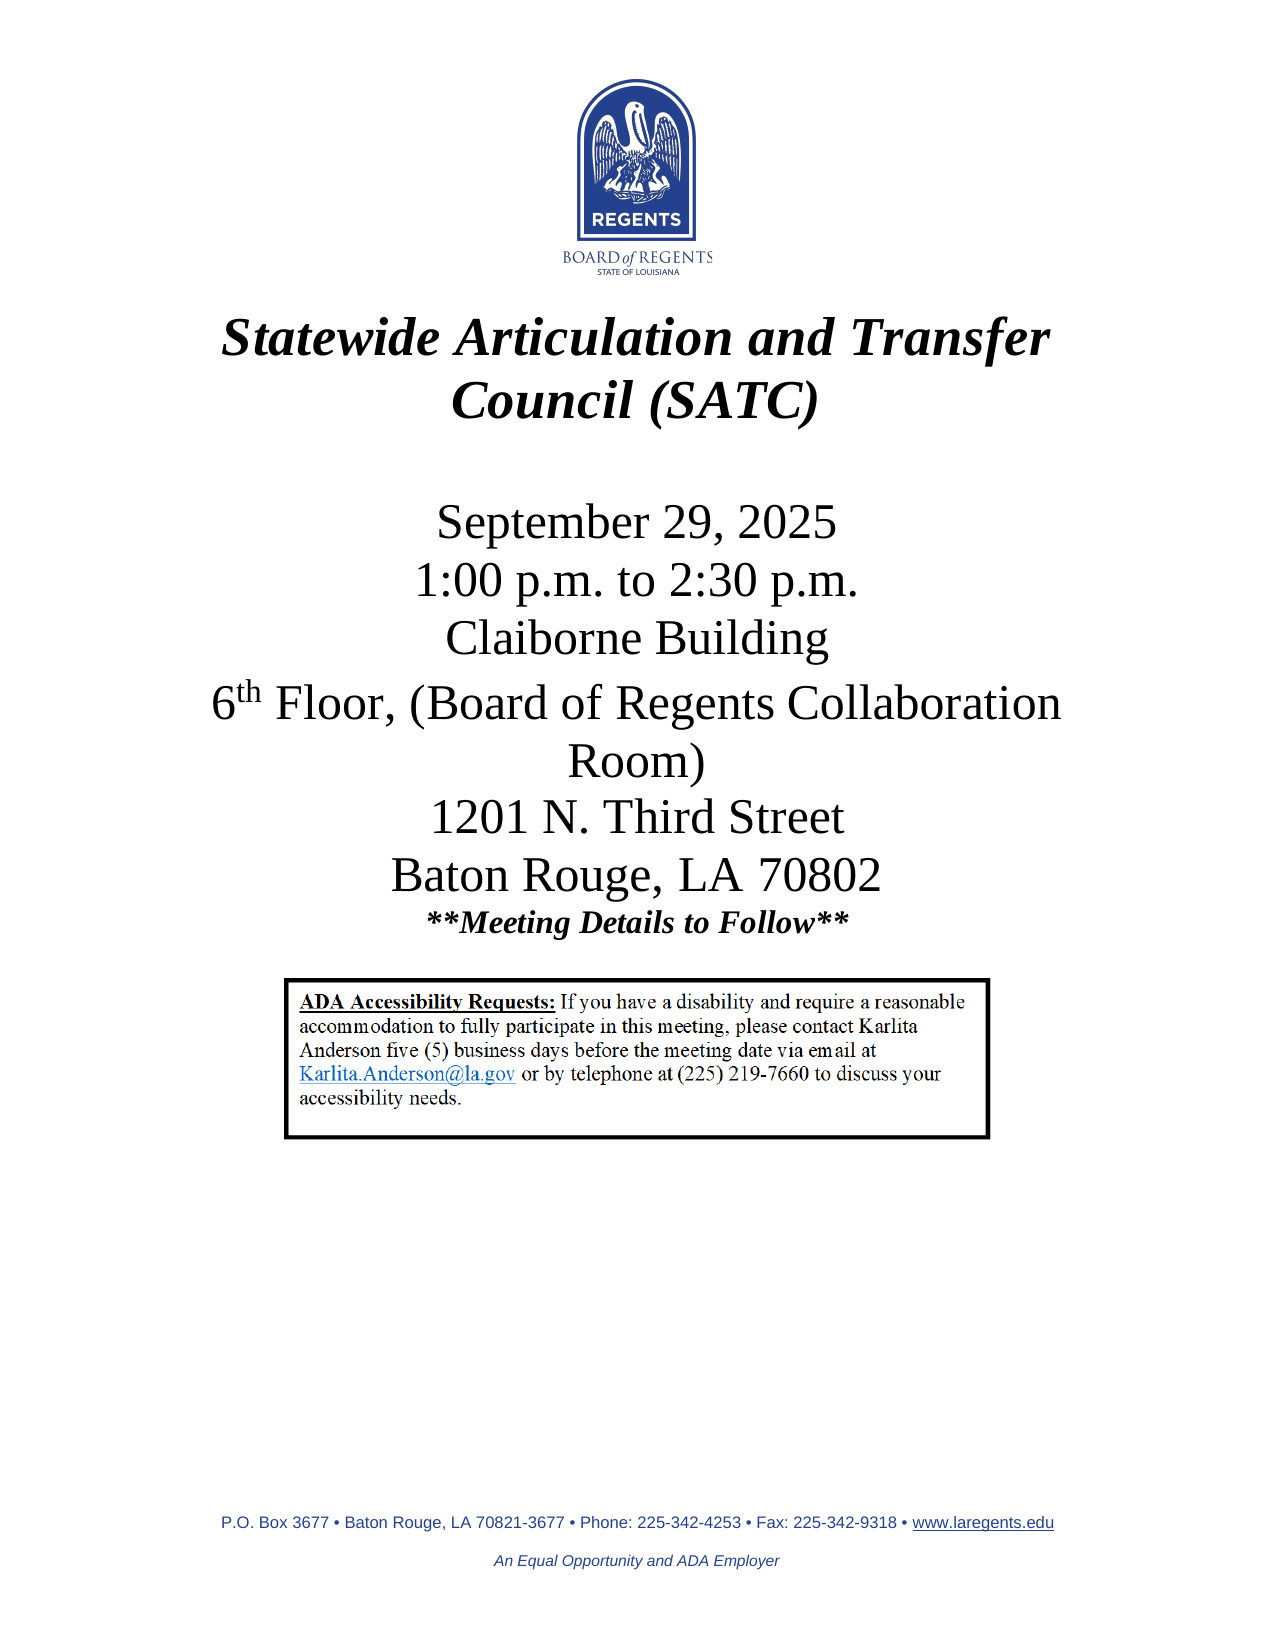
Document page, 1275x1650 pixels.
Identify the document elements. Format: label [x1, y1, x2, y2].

picture [563, 79, 713, 275]
